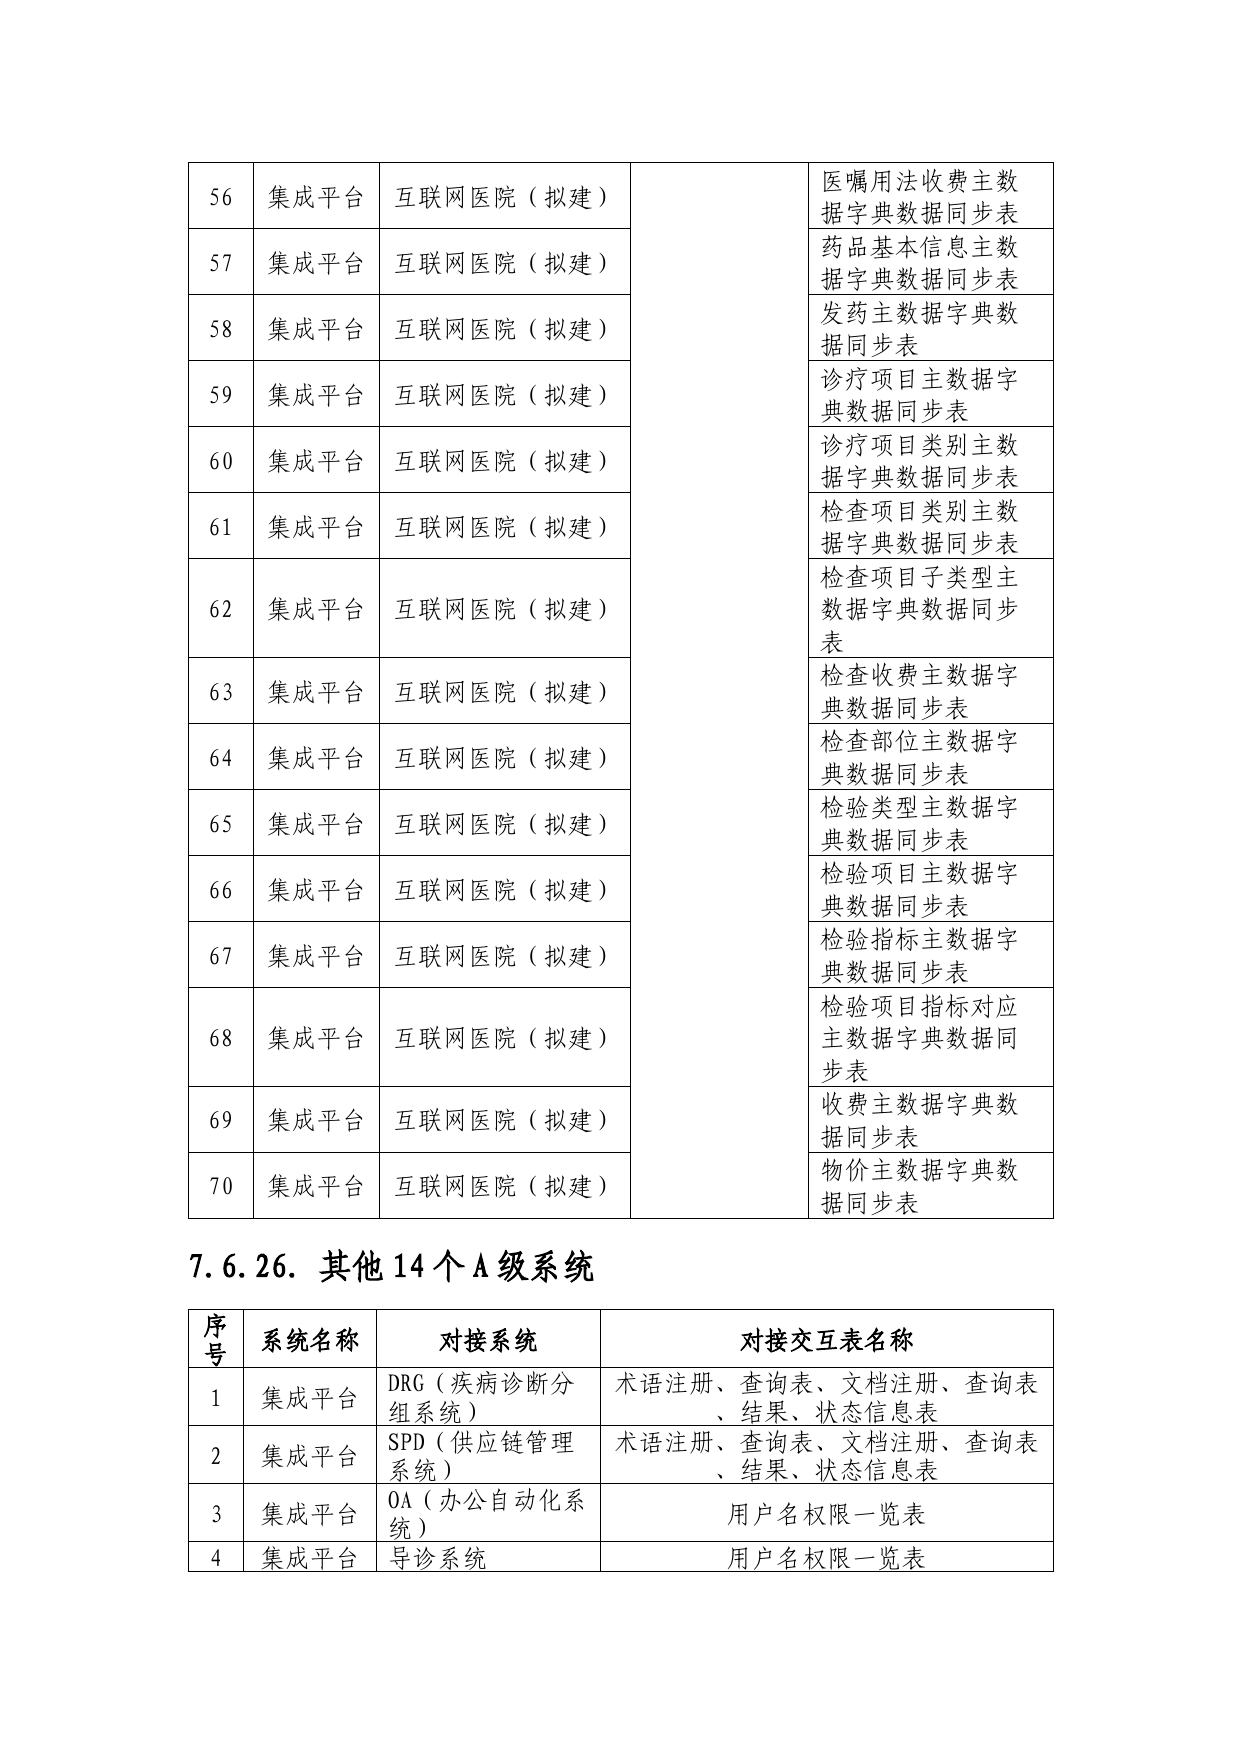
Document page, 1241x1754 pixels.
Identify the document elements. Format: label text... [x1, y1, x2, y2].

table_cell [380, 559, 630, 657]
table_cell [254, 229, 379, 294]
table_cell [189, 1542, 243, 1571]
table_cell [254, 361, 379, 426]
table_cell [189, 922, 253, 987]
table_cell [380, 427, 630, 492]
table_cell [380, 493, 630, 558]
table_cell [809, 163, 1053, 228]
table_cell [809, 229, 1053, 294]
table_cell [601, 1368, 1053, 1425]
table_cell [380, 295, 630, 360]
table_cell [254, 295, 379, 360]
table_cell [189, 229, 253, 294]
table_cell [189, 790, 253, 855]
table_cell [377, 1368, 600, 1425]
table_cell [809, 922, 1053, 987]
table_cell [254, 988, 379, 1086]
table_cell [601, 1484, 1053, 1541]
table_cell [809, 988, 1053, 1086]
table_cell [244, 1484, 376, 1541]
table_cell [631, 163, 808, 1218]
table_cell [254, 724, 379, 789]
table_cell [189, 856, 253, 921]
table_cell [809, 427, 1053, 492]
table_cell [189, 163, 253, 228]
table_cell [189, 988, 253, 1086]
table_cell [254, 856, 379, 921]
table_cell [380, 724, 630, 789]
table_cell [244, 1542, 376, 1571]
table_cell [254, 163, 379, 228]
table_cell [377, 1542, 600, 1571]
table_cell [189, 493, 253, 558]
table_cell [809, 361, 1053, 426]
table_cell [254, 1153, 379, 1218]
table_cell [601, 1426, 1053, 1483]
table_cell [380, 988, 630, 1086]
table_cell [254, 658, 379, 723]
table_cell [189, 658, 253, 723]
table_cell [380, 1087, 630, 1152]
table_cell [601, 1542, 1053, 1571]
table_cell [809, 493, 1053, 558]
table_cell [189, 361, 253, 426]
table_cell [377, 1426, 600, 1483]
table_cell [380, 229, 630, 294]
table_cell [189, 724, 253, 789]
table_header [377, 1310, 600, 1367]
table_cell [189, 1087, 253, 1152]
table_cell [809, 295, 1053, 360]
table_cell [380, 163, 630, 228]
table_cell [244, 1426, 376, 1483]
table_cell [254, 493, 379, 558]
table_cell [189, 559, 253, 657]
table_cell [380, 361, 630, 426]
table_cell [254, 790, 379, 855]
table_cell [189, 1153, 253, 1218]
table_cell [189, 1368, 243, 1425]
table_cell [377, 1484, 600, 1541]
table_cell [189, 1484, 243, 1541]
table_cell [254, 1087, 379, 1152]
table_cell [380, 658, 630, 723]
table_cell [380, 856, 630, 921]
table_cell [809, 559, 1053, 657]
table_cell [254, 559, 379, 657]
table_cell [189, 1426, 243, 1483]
list 其他14个A级系统 [187, 1231, 1053, 1296]
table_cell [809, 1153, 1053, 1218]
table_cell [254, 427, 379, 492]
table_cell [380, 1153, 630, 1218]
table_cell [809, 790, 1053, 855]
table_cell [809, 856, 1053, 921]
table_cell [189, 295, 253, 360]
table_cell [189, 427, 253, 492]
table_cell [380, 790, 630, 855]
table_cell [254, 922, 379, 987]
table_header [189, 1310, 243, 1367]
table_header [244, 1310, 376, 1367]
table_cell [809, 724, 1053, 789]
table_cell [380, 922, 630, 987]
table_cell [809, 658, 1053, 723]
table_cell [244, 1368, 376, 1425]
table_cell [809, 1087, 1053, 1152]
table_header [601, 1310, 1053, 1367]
